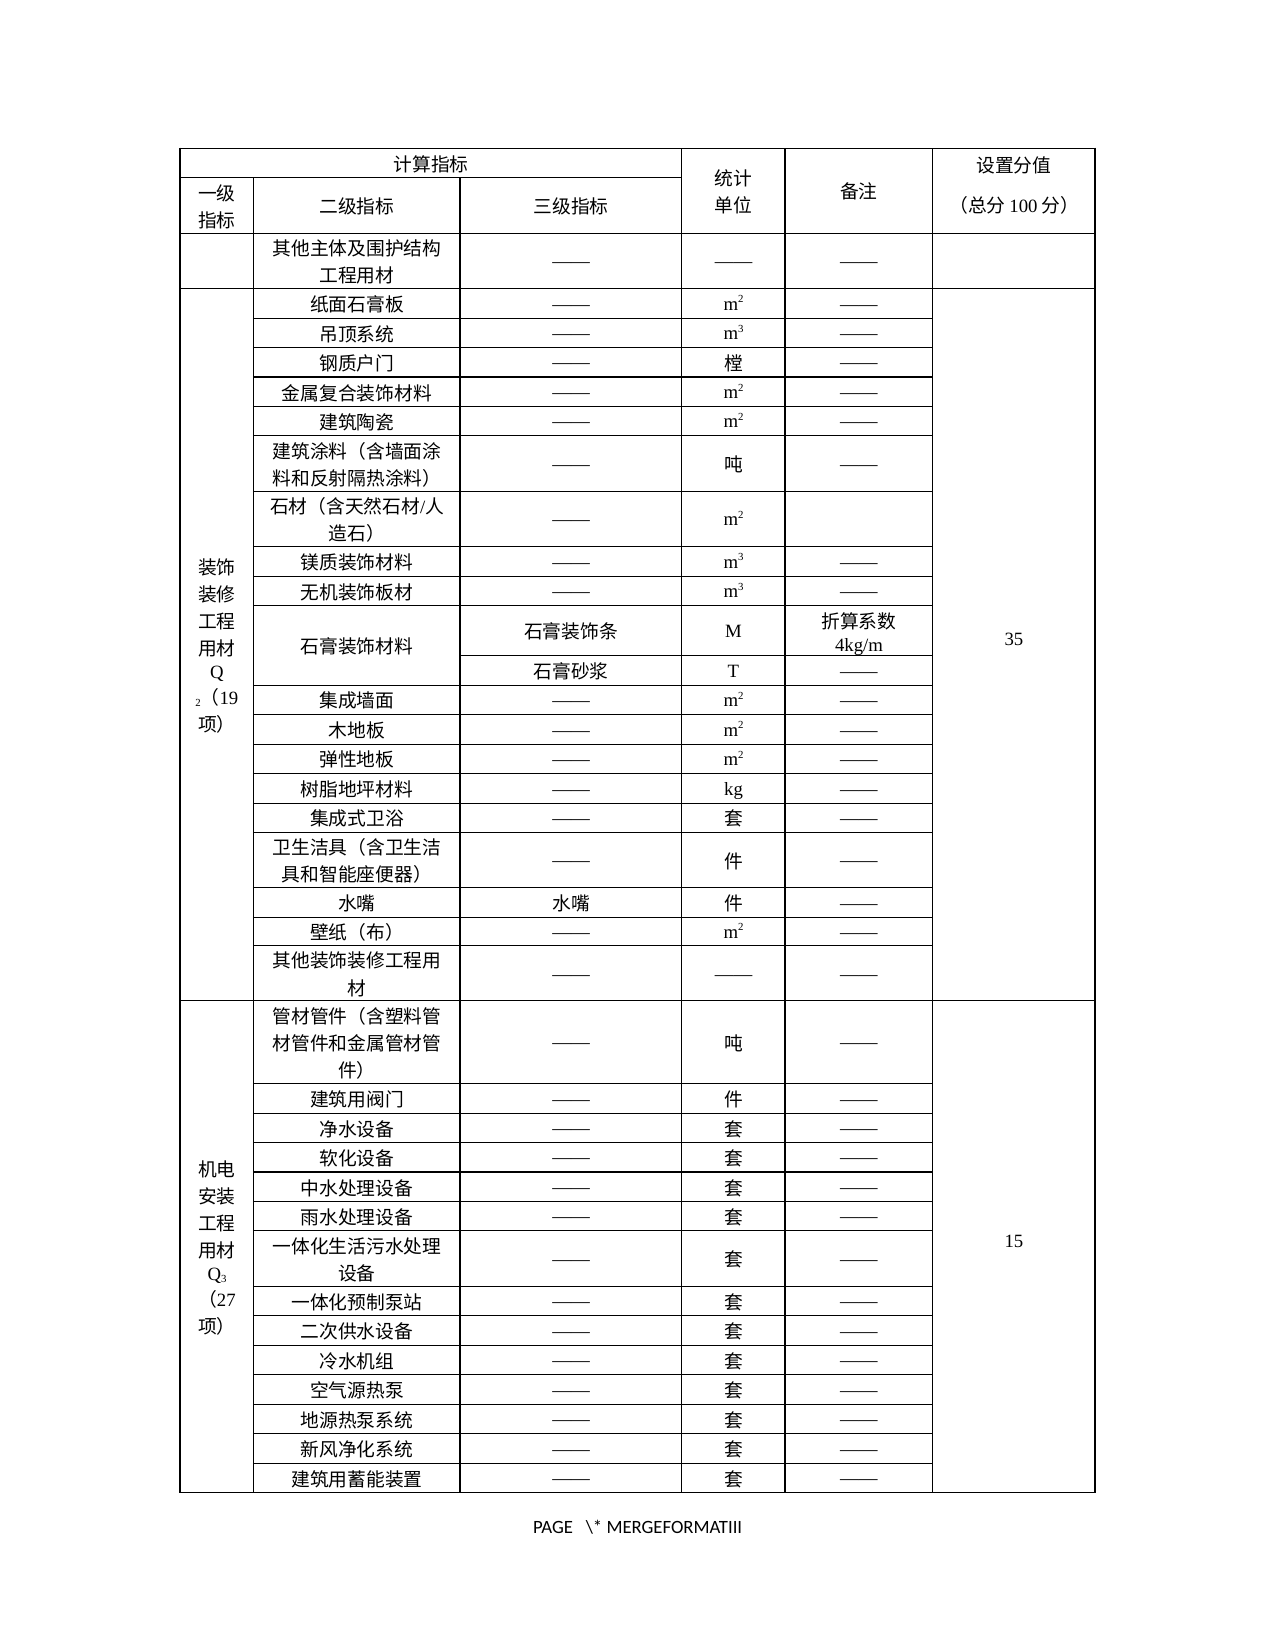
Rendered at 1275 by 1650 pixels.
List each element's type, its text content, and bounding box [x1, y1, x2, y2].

table_cell —— [461, 378, 681, 406]
table_cell 件 [682, 1084, 784, 1112]
table_cell 建筑陶瓷 [254, 407, 459, 435]
table_cell 树脂地坪材料 [254, 774, 459, 802]
table_cell —— [461, 348, 681, 376]
table_cell —— [682, 946, 784, 1000]
table_cell —— [461, 745, 681, 773]
table_cell 套 [682, 1434, 784, 1463]
table_cell 套 [682, 1405, 784, 1433]
table_cell —— [461, 833, 681, 887]
table_cell 石膏装饰条 [461, 606, 681, 655]
table_cell —— [461, 1287, 681, 1315]
table_cell —— [786, 289, 932, 317]
table_cell 金属复合装饰材料 [254, 378, 459, 406]
table_cell —— [786, 833, 932, 887]
table_cell —— [786, 888, 932, 917]
table_cell —— [786, 319, 932, 347]
table_cell 建筑用蓄能装置 [254, 1464, 459, 1492]
table_cell 樘 [682, 348, 784, 376]
table_cell 套 [682, 1375, 784, 1404]
table_cell 水嘴 [254, 888, 459, 917]
table_cell —— [786, 656, 932, 684]
table_cell —— [786, 1464, 932, 1492]
table_cell —— [786, 1114, 932, 1142]
table_cell 其他主体及围护结构工程用材 [254, 234, 459, 288]
table_cell m2 [682, 686, 784, 714]
table_cell 套 [682, 1114, 784, 1142]
table_cell —— [786, 378, 932, 406]
table_cell —— [786, 1375, 932, 1404]
table_header 统计 单位 [682, 149, 784, 233]
table_cell 地源热泵系统 [254, 1405, 459, 1433]
table_cell —— [461, 804, 681, 832]
table_cell 石材（含天然石材/人造石） [254, 492, 459, 546]
table_cell —— [461, 1084, 681, 1112]
table_cell —— [461, 1375, 681, 1404]
table_cell 套 [682, 1143, 784, 1171]
table_cell —— [786, 1202, 932, 1230]
table_cell 卫生洁具（含卫生洁具和智能座便器） [254, 833, 459, 887]
table_cell 套 [682, 1231, 784, 1286]
table_cell 集成式卫浴 [254, 804, 459, 832]
table_cell 石膏砂浆 [461, 656, 681, 684]
table_cell —— [786, 745, 932, 773]
table_cell —— [461, 774, 681, 802]
table_cell m2 [682, 715, 784, 743]
table_header 备注 [786, 149, 932, 233]
table_cell —— [786, 547, 932, 576]
table_cell 15 [933, 1001, 1094, 1492]
table_cell m3 [682, 547, 784, 576]
table_cell 空气源热泵 [254, 1375, 459, 1404]
table_cell —— [461, 1001, 681, 1083]
table_cell —— [786, 918, 932, 945]
table_cell 装饰装修工程用材Q2（19项） [181, 289, 253, 1000]
table_cell 套 [682, 804, 784, 832]
table_cell —— [461, 918, 681, 945]
table_cell 新风净化系统 [254, 1434, 459, 1463]
table_cell 雨水处理设备 [254, 1202, 459, 1230]
table_cell —— [786, 686, 932, 714]
table_cell M [682, 606, 784, 655]
table_cell —— [786, 715, 932, 743]
table_cell 中水处理设备 [254, 1173, 459, 1201]
table_cell 石膏装饰材料 [254, 606, 459, 684]
table_cell —— [786, 234, 932, 288]
table_cell 机电安装工程用材Q3 （27项） [181, 1001, 253, 1492]
table_cell 套 [682, 1464, 784, 1492]
table_cell —— [786, 1434, 932, 1463]
table_cell —— [461, 715, 681, 743]
table_cell —— [786, 348, 932, 376]
table_cell —— [461, 577, 681, 605]
table_cell —— [682, 234, 784, 288]
table_cell —— [786, 407, 932, 435]
table_cell —— [461, 686, 681, 714]
table_cell 套 [682, 1346, 784, 1374]
table_cell 件 [682, 833, 784, 887]
table_cell 套 [682, 1287, 784, 1315]
table_cell —— [786, 1231, 932, 1286]
table_cell —— [461, 234, 681, 288]
table_cell —— [461, 1202, 681, 1230]
table_cell m2 [682, 918, 784, 945]
table_cell 管材管件（含塑料管材管件和金属管材管件） [254, 1001, 459, 1083]
table_cell —— [786, 774, 932, 802]
table_cell —— [461, 547, 681, 576]
table_cell —— [461, 1464, 681, 1492]
table_cell —— [786, 1084, 932, 1112]
table_cell 冷水机组 [254, 1346, 459, 1374]
table_cell —— [461, 492, 681, 546]
table_cell 壁纸（布） [254, 918, 459, 945]
table_cell —— [786, 436, 932, 491]
table_cell 木地板 [254, 715, 459, 743]
table_cell —— [461, 319, 681, 347]
table_cell 纸面石膏板 [254, 289, 459, 317]
table_cell m3 [682, 577, 784, 605]
table_cell 35 [933, 289, 1094, 1000]
table_cell 水嘴 [461, 888, 681, 917]
table_cell [786, 492, 932, 546]
table_cell —— [461, 946, 681, 1000]
table_cell —— [461, 1346, 681, 1374]
table_cell 套 [682, 1202, 784, 1230]
table_cell —— [461, 436, 681, 491]
table_cell m2 [682, 289, 784, 317]
table_cell —— [786, 1346, 932, 1374]
table_cell —— [461, 1231, 681, 1286]
table_cell 无机装饰板材 [254, 577, 459, 605]
table_cell 套 [682, 1173, 784, 1201]
table_cell 集成墙面 [254, 686, 459, 714]
table_cell —— [786, 1143, 932, 1171]
table_header 设置分值 （总分100分） [933, 149, 1094, 233]
table_cell 软化设备 [254, 1143, 459, 1171]
table_cell 吨 [682, 436, 784, 491]
table_cell —— [786, 946, 932, 1000]
table_cell 其他装饰装修工程用材 [254, 946, 459, 1000]
table_cell —— [786, 1001, 932, 1083]
table_cell 建筑用阀门 [254, 1084, 459, 1112]
table_cell 钢质户门 [254, 348, 459, 376]
table_cell —— [461, 1114, 681, 1142]
table_cell 件 [682, 888, 784, 917]
table_cell —— [786, 1405, 932, 1433]
table_cell 一体化预制泵站 [254, 1287, 459, 1315]
table_cell 建筑涂料（含墙面涂料和反射隔热涂料） [254, 436, 459, 491]
table_cell 弹性地板 [254, 745, 459, 773]
table_cell 二次供水设备 [254, 1316, 459, 1345]
table_cell 二级指标 [254, 178, 459, 233]
table_cell —— [786, 1173, 932, 1201]
table_cell —— [786, 804, 932, 832]
table_cell 镁质装饰材料 [254, 547, 459, 576]
table_cell 折算系数4kg/m [786, 606, 932, 655]
table_cell 三级指标 [461, 178, 681, 233]
table_cell m2 [682, 745, 784, 773]
table_cell m3 [682, 319, 784, 347]
table_cell —— [461, 407, 681, 435]
table_cell —— [786, 577, 932, 605]
table_cell m2 [682, 378, 784, 406]
table_cell —— [786, 1287, 932, 1315]
table_cell 吊顶系统 [254, 319, 459, 347]
table_cell 净水设备 [254, 1114, 459, 1142]
table_cell —— [461, 1434, 681, 1463]
table_cell 一级指标 [181, 178, 253, 233]
table_cell m2 [682, 492, 784, 546]
table_cell 吨 [682, 1001, 784, 1083]
table_cell 一体化生活污水处理设备 [254, 1231, 459, 1286]
table_cell kg [682, 774, 784, 802]
table_cell m2 [682, 407, 784, 435]
table_cell —— [461, 1316, 681, 1345]
table_cell T [682, 656, 784, 684]
table_cell —— [786, 1316, 932, 1345]
table_cell —— [461, 289, 681, 317]
table_header 计算指标 [181, 149, 681, 177]
table_cell —— [461, 1173, 681, 1201]
table_cell 套 [682, 1316, 784, 1345]
table_cell —— [461, 1143, 681, 1171]
table_cell —— [461, 1405, 681, 1433]
